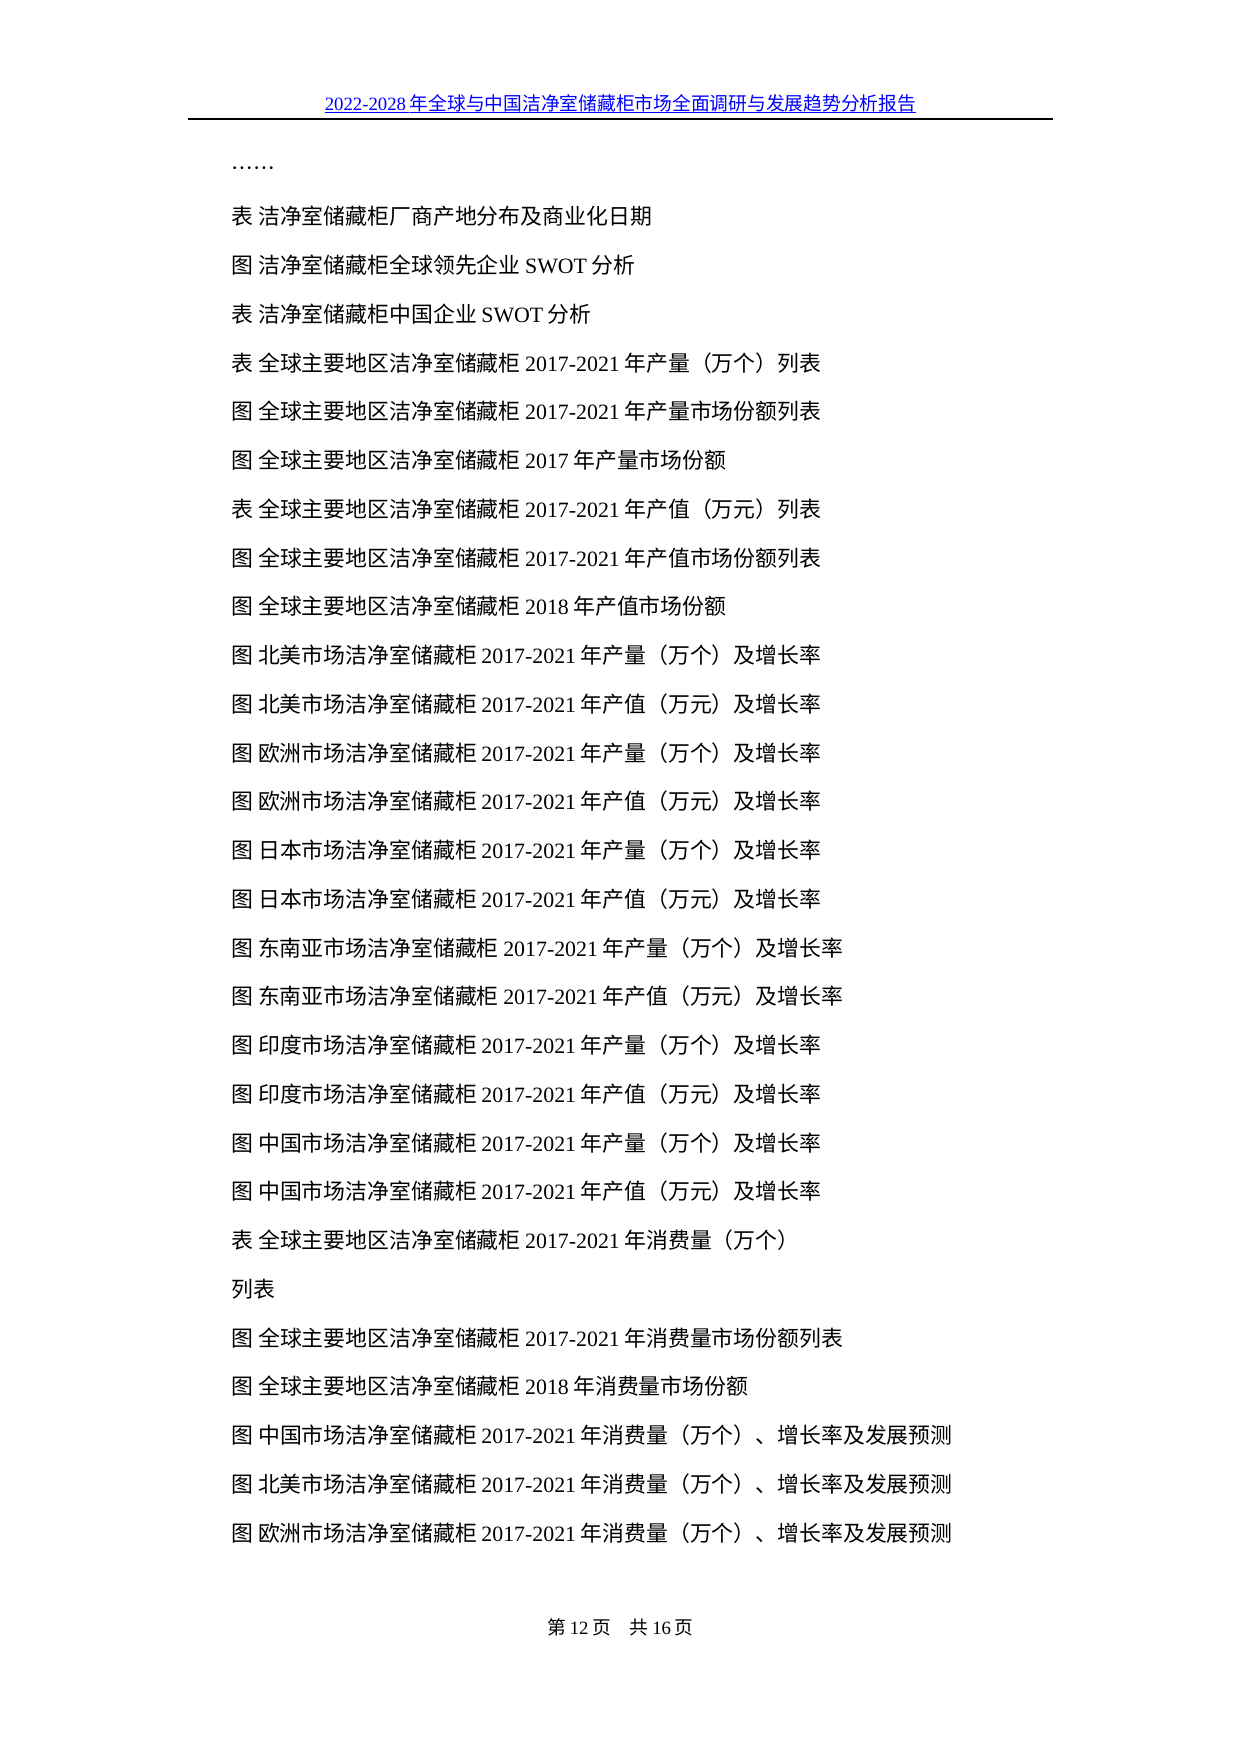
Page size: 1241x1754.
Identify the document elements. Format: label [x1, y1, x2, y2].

text [187, 150, 1053, 1548]
